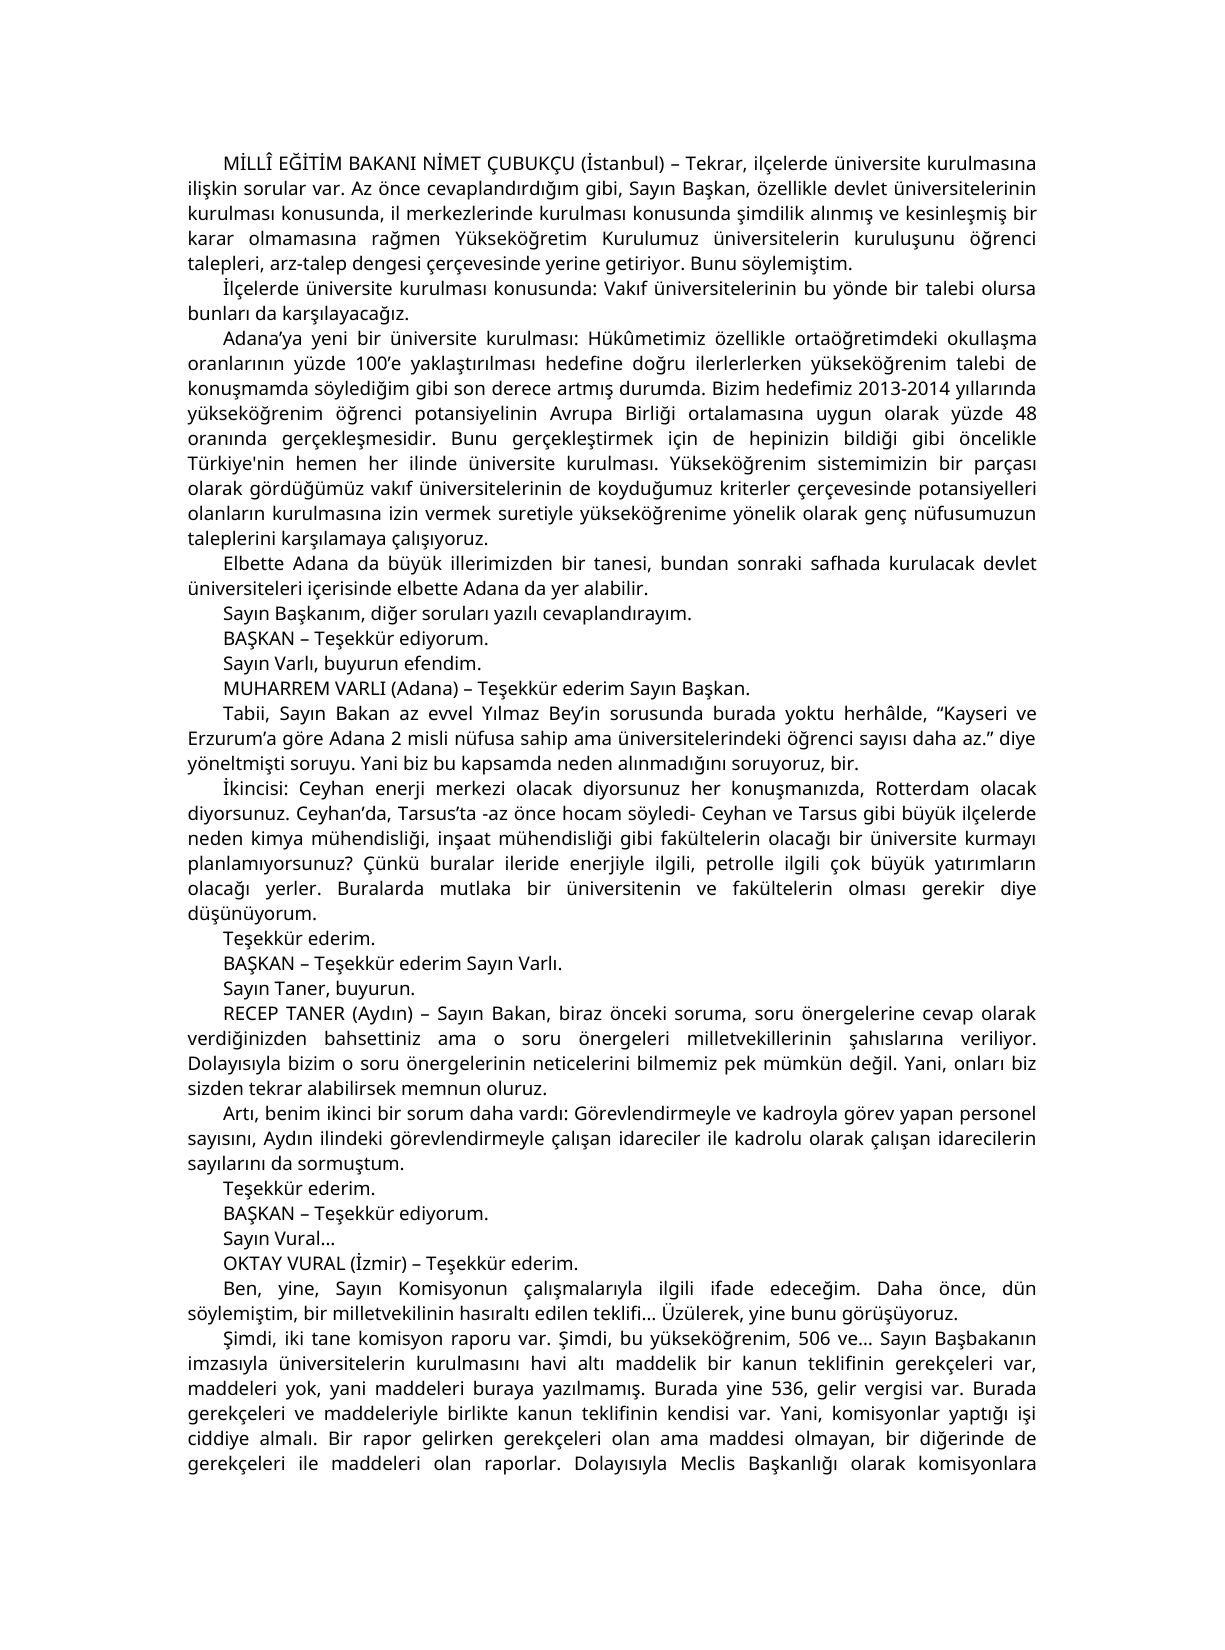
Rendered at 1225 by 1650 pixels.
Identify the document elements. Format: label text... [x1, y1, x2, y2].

text MUHARREM VARLI (Adana) – Teşekkür ederim Sayın Başkan. [187, 675, 1037, 700]
text MİLLÎ EĞİTİM BAKANI NİMET ÇUBUKÇU (İstanbul) – Tekrar, ilçelerde üniversite kurulmasına ilişkin sorular var. Az önce cevaplandırdığım gibi, Sayın Başkan, özellikle devlet üniversitelerinin kurulması konusunda, il merkezlerinde kurulması konusunda şimdilik alınmış ve kesinleşmiş bir karar olmamasına rağmen Yükseköğretim Kurulumuz üniversitelerin kuruluşunu öğrenci talepleri, arz-talep dengesi çerçevesinde yerine getiriyor. Bunu söylemiştim. [187, 150, 1037, 275]
text BAŞKAN – Teşekkür ediyorum. [187, 1200, 1037, 1225]
text Teşekkür ederim. [187, 925, 1037, 950]
text İkincisi: Ceyhan enerji merkezi olacak diyorsunuz her konuşmanızda, Rotterdam olacak diyorsunuz. Ceyhan’da, Tarsus’ta -az önce hocam söyledi- Ceyhan ve Tarsus gibi büyük ilçelerde neden kimya mühendisliği, inşaat mühendisliği gibi fakültelerin olacağı bir üniversite kurmayı planlamıyorsunuz? Çünkü buralar ileride enerjiyle ilgili, petrolle ilgili çok büyük yatırımların olacağı yerler. Buralarda mutlaka bir üniversitenin ve fakültelerin olması gerekir diye düşünüyorum. [187, 775, 1037, 925]
text Sayın Taner, buyurun. [187, 975, 1037, 1000]
text İlçelerde üniversite kurulması konusunda: Vakıf üniversitelerinin bu yönde bir talebi olursa bunları da karşılayacağız. [187, 275, 1037, 325]
text Adana’ya yeni bir üniversite kurulması: Hükûmetimiz özellikle ortaöğretimdeki okullaşma oranlarının yüzde 100’e yaklaştırılması hedefine doğru ilerlerlerken yükseköğrenim talebi de konuşmamda söylediğim gibi son derece artmış durumda. Bizim hedefimiz 2013-2014 yıllarında yükseköğrenim öğrenci potansiyelinin Avrupa Birliği ortalamasına uygun olarak yüzde 48 oranında gerçekleşmesidir. Bunu gerçekleştirmek için de hepinizin bildiği gibi öncelikle Türkiye'nin hemen her ilinde üniversite kurulması. Yükseköğrenim sistemimizin bir parçası olarak gördüğümüz vakıf üniversitelerinin de koyduğumuz kriterler çerçevesinde potansiyelleri olanların kurulmasına izin vermek suretiyle yükseköğrenime yönelik olarak genç nüfusumuzun taleplerini karşılamaya çalışıyoruz. [187, 325, 1037, 550]
text Ben, yine, Sayın Komisyonun çalışmalarıyla ilgili ifade edeceğim. Daha önce, dün söylemiştim, bir milletvekilinin hasıraltı edilen teklifi… Üzülerek, yine bunu görüşüyoruz. [187, 1275, 1037, 1325]
text Elbette Adana da büyük illerimizden bir tanesi, bundan sonraki safhada kurulacak devlet üniversiteleri içerisinde elbette Adana da yer alabilir. [187, 550, 1037, 600]
text Sayın Varlı, buyurun efendim. [187, 650, 1037, 675]
text Tabii, Sayın Bakan az evvel Yılmaz Bey’in sorusunda burada yoktu herhâlde, “Kayseri ve Erzurum’a göre Adana 2 misli nüfusa sahip ama üniversitelerindeki öğrenci sayısı daha az.” diye yöneltmişti soruyu. Yani biz bu kapsamda neden alınmadığını soruyoruz, bir. [187, 700, 1037, 775]
text Sayın Vural… [187, 1225, 1037, 1250]
text Sayın Başkanım, diğer soruları yazılı cevaplandırayım. [187, 600, 1037, 625]
text OKTAY VURAL (İzmir) – Teşekkür ederim. [187, 1250, 1037, 1275]
text Teşekkür ederim. [187, 1175, 1037, 1200]
text BAŞKAN – Teşekkür ederim Sayın Varlı. [187, 950, 1037, 975]
text RECEP TANER (Aydın) – Sayın Bakan, biraz önceki soruma, soru önergelerine cevap olarak verdiğinizden bahsettiniz ama o soru önergeleri milletvekillerinin şahıslarına veriliyor. Dolayısıyla bizim o soru önergelerinin neticelerini bilmemiz pek mümkün değil. Yani, onları biz sizden tekrar alabilirsek memnun oluruz. [187, 1000, 1037, 1100]
text Artı, benim ikinci bir sorum daha vardı: Görevlendirmeyle ve kadroyla görev yapan personel sayısını, Aydın ilindeki görevlendirmeyle çalışan idareciler ile kadrolu olarak çalışan idarecilerin sayılarını da sormuştum. [187, 1100, 1037, 1175]
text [187, 1325, 1037, 1475]
text BAŞKAN – Teşekkür ediyorum. [187, 625, 1037, 650]
